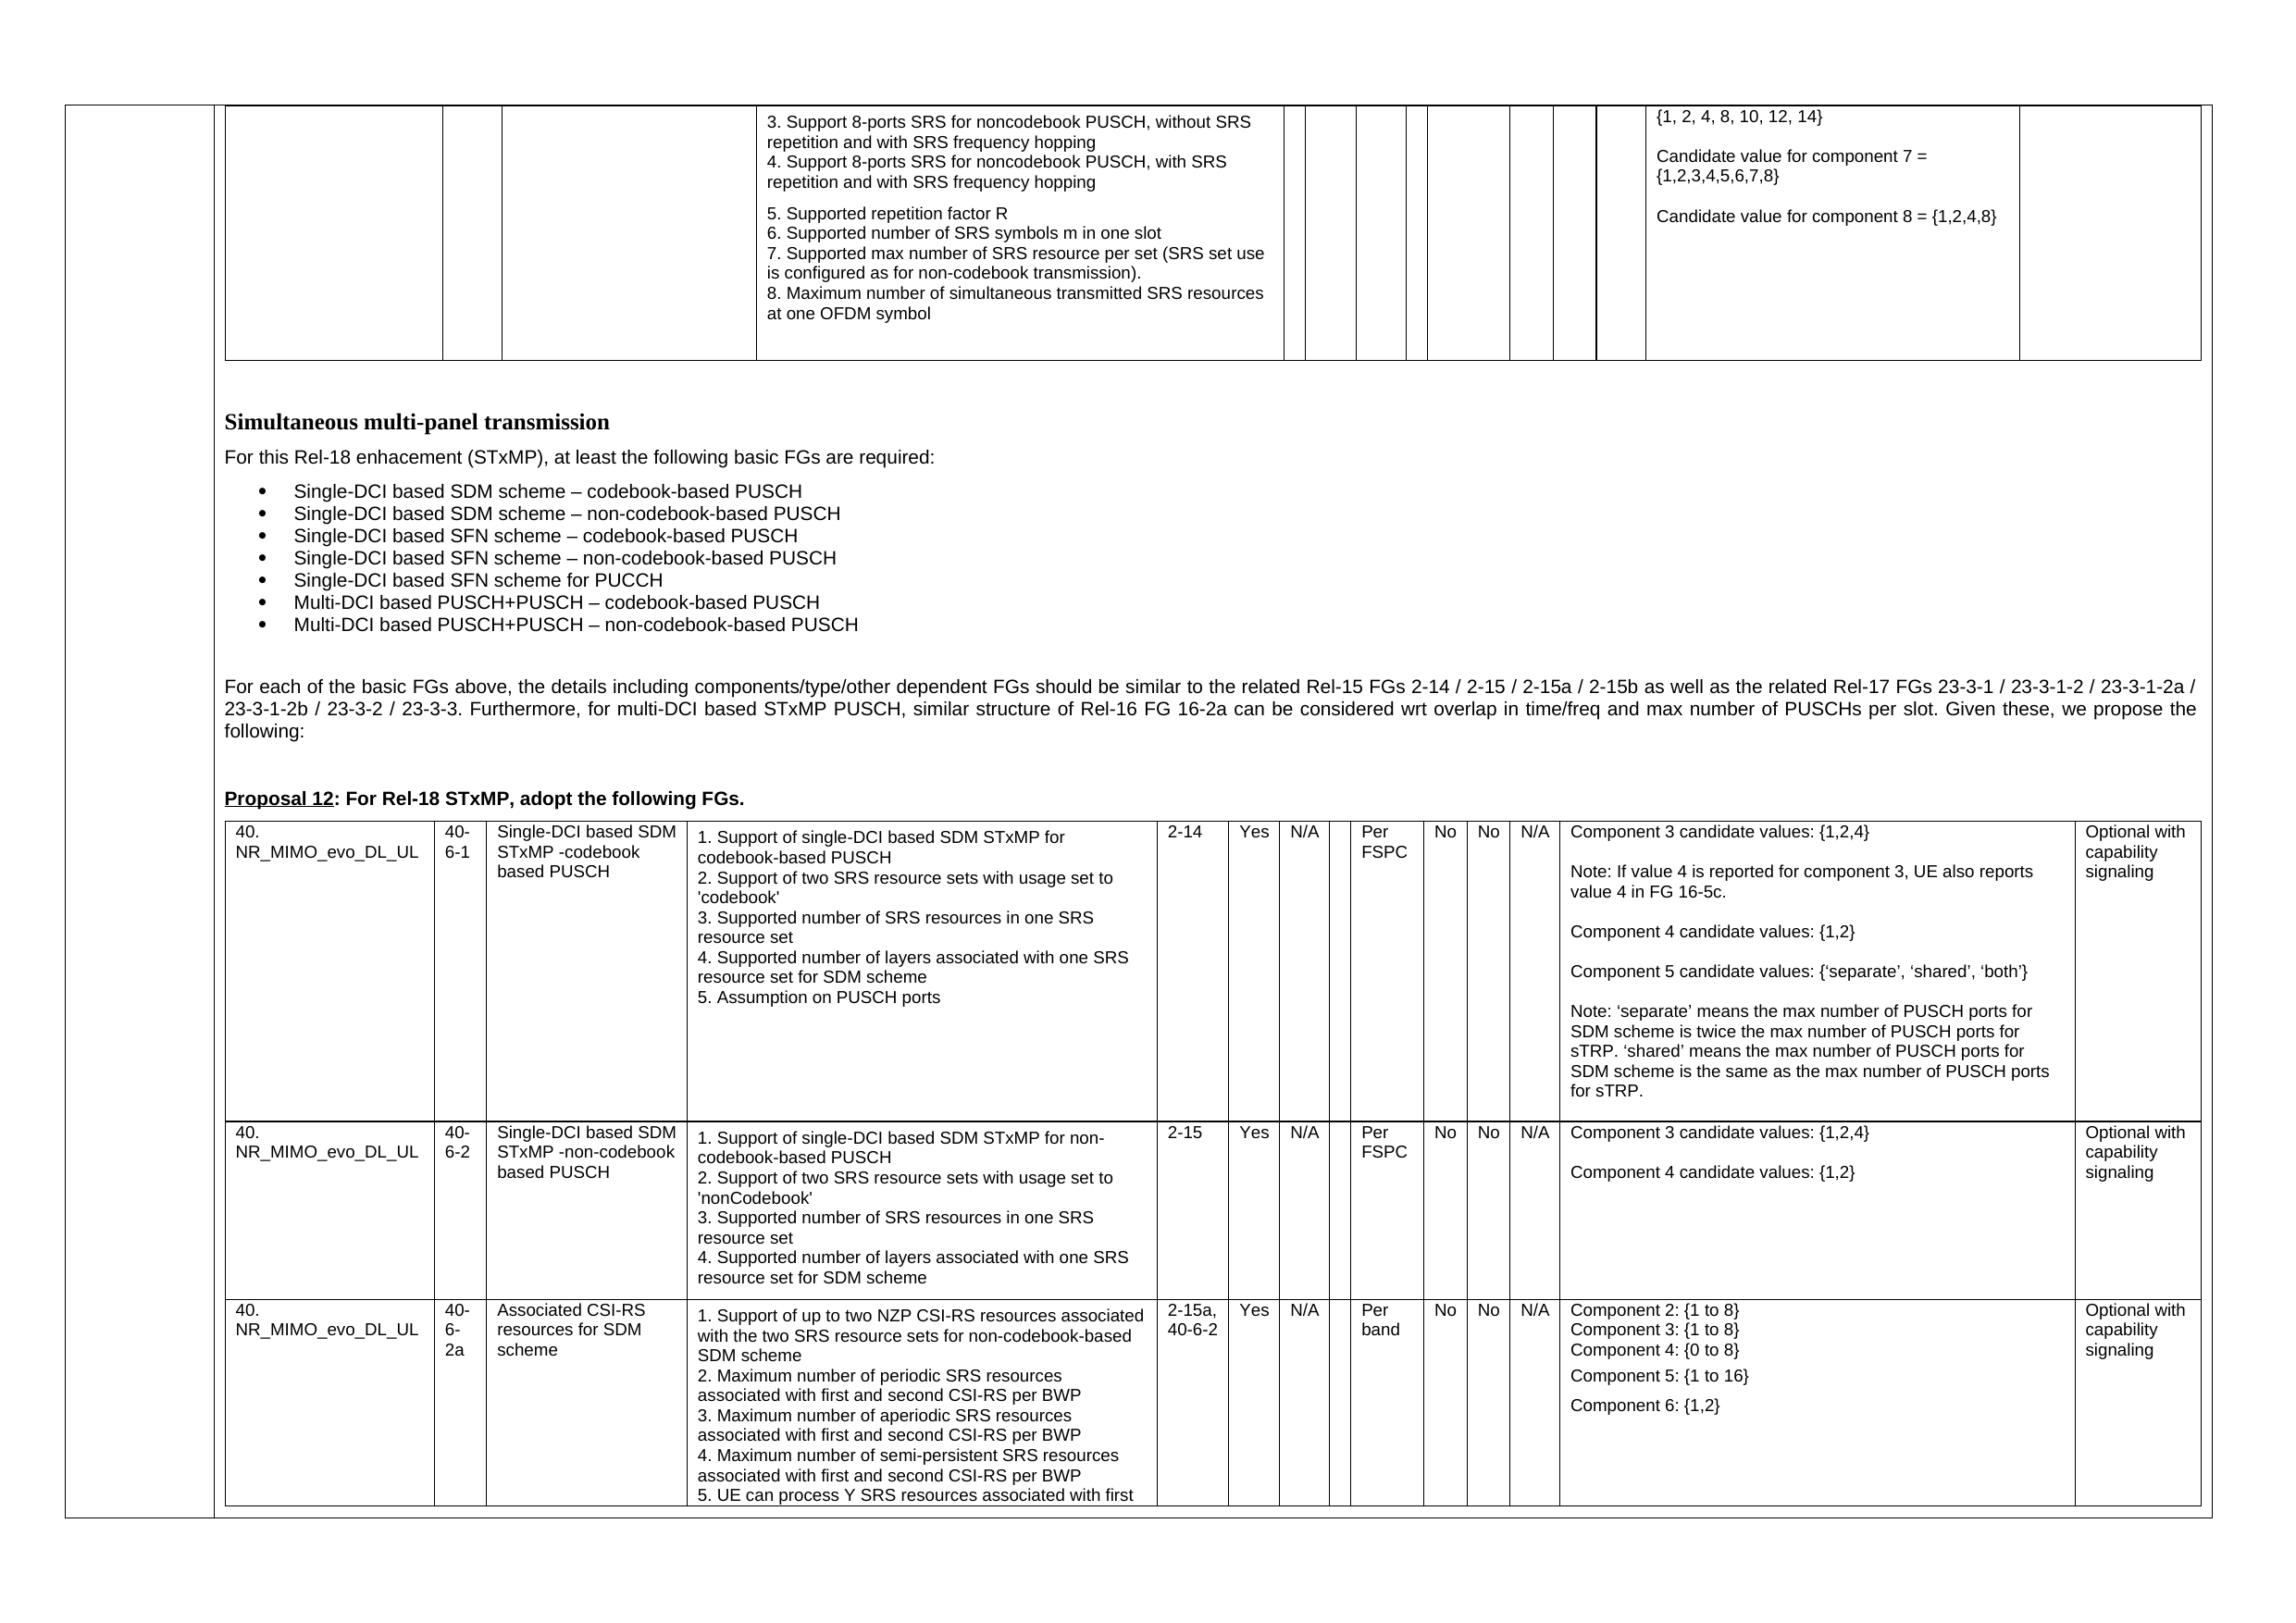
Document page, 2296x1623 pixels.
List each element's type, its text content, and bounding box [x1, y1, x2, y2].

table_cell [66, 105, 214, 1518]
